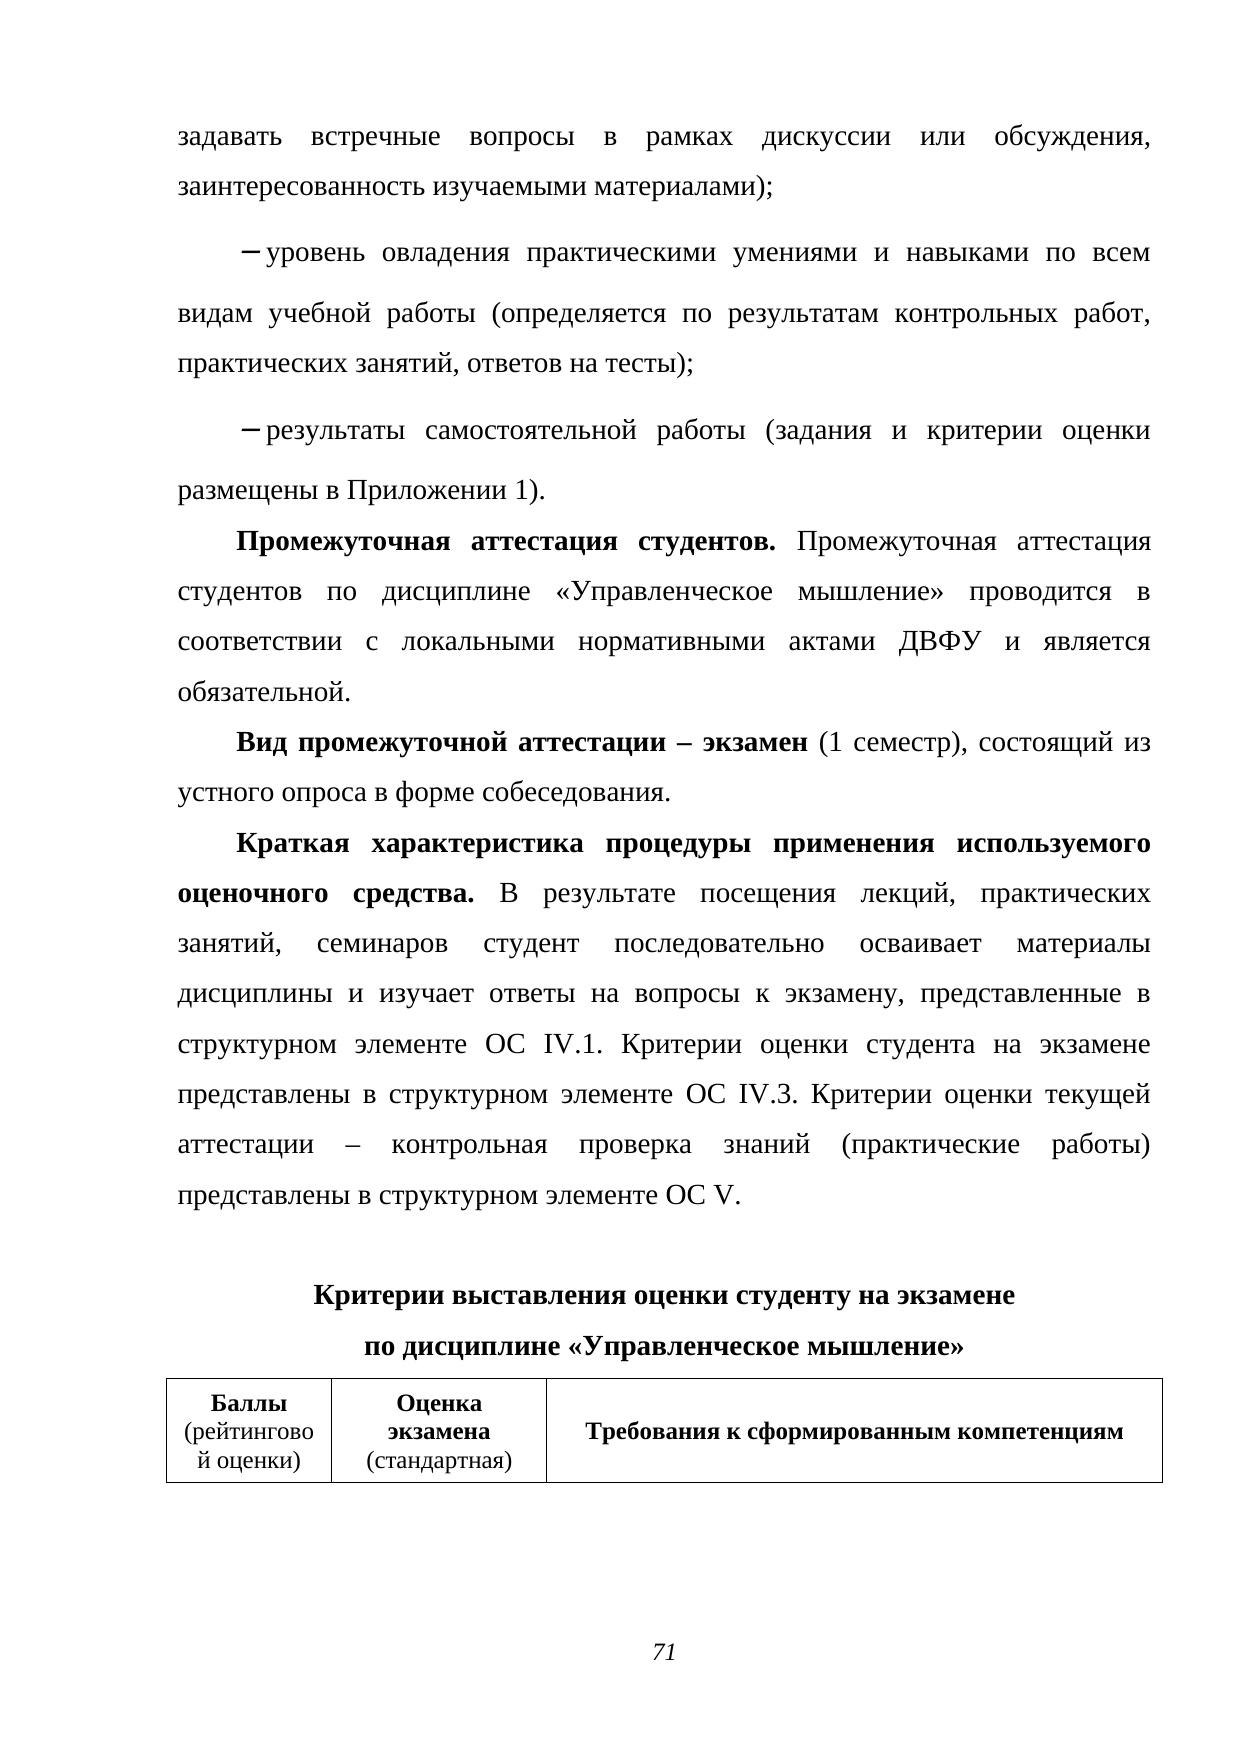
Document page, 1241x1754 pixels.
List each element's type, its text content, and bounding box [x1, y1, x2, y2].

text Краткая характеристика процедуры применения используемого оценочного средства. В результате посещения лекций, практических занятий, семинаров студент последовательно осваивает материалы дисциплины и изучает ответы на вопросы к экзамену, представленные в структурном элементе ОС IV.1. Критерии оценки студента на экзамене представлены в структурном элементе ОС IV.3. Критерии оценки текущей аттестации – контрольная проверка знаний (практические работы) представлены в структурном элементе ОС V. [177, 825, 1152, 1210]
table_header Баллы (рейтинговой оценки) [167, 1379, 331, 1482]
table_header Оценка экзамена (стандартная) [332, 1379, 546, 1482]
list результаты самостоятельной работы (задания и критерии оценки размещены в Приложении 1). [177, 396, 1152, 506]
table_header Требования к сформированным компетенциям [547, 1379, 1162, 1482]
text Критерии выставления оценки студенту на экзамене [177, 1277, 1152, 1311]
list уровень овладения практическими умениями и навыками по всем видам учебной работы (определяется по результатам контрольных работ, практических занятий, ответов на тесты); [177, 219, 1152, 379]
text Промежуточная аттестация студентов. Промежуточная аттестация студентов по дисциплине «Управленческое мышление» проводится в соответствии с локальными нормативными актами ДВФУ и является обязательной. [177, 523, 1152, 707]
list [177, 118, 1152, 202]
text по дисциплине «Управленческое мышление» [177, 1328, 1152, 1361]
text Вид промежуточной аттестации – экзамен (1 семестр), состоящий из устного опроса в форме собеседования. [177, 724, 1152, 808]
